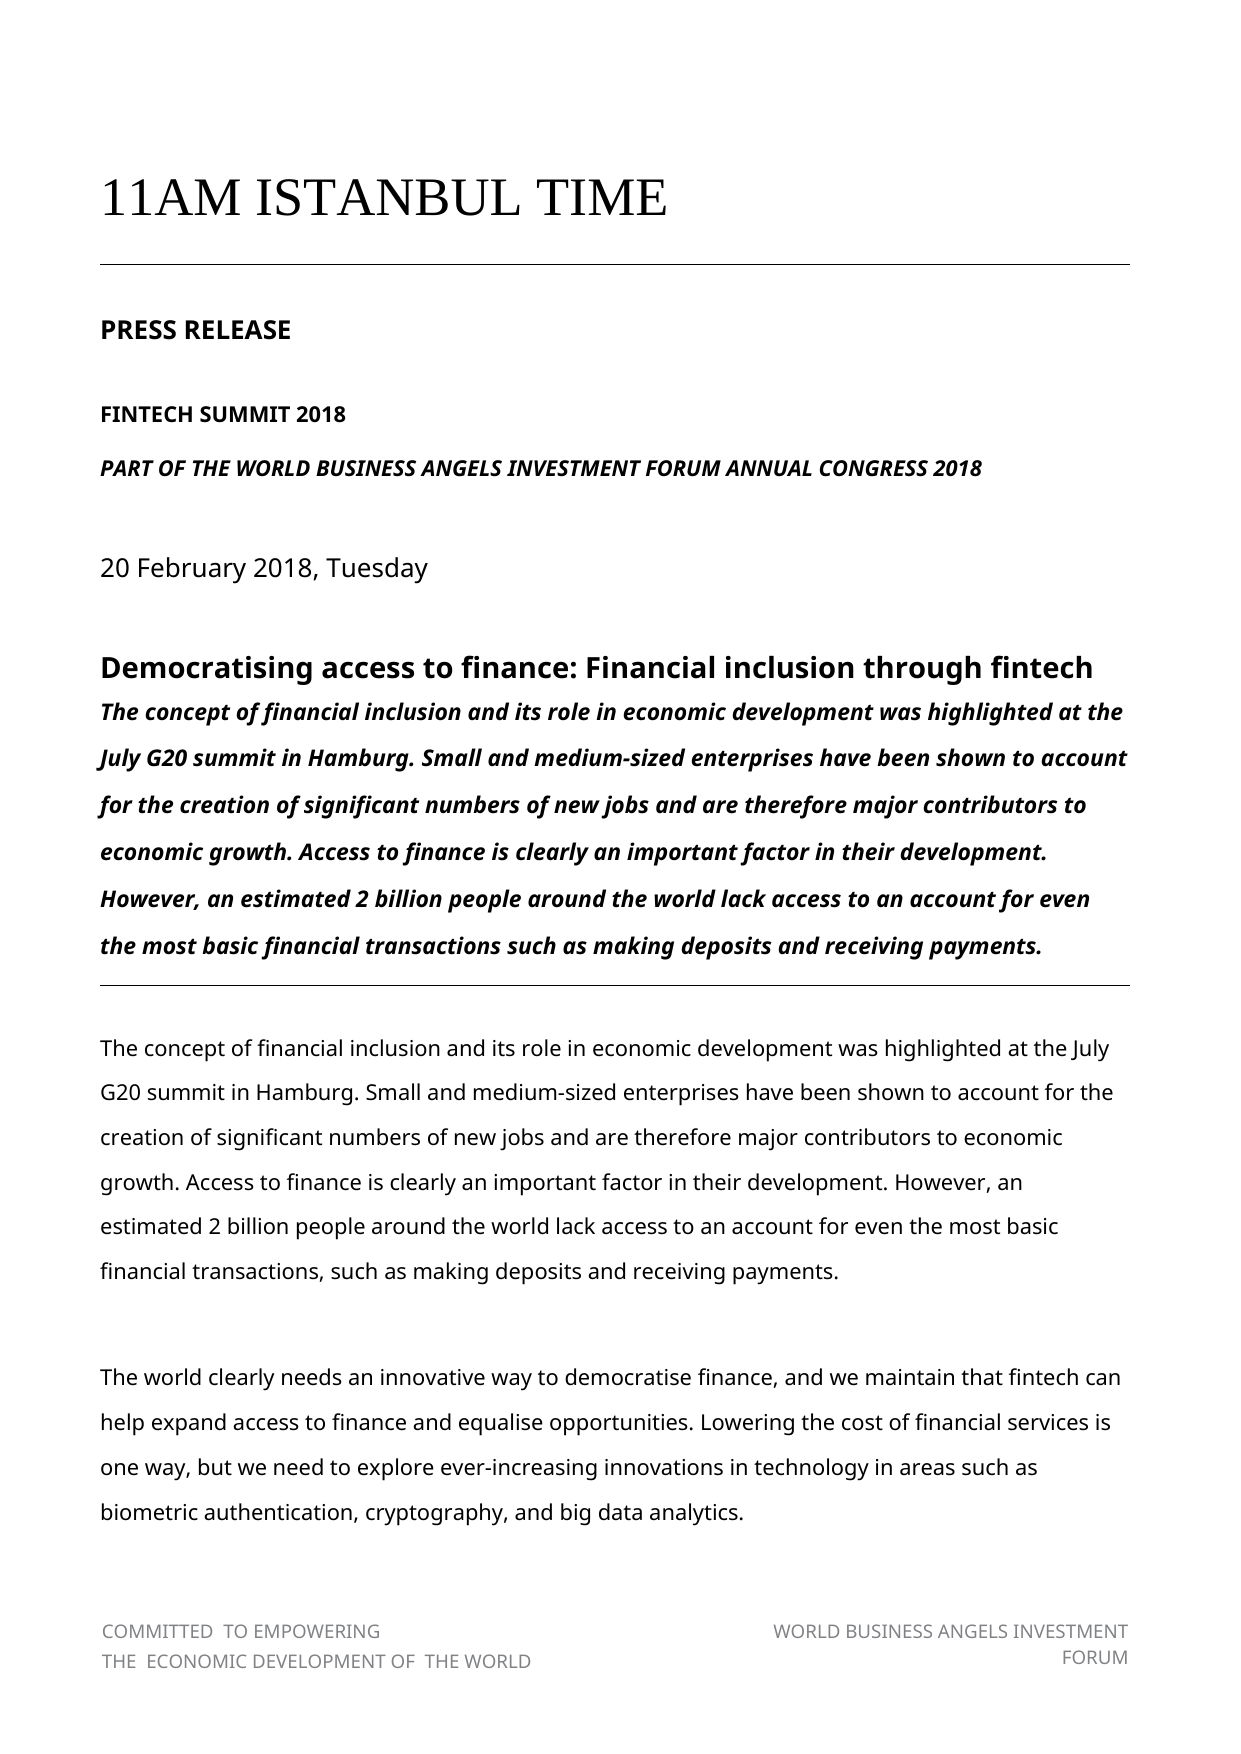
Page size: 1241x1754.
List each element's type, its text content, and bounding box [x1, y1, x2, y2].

text PART OF THE WORLD BUSINESS ANGELS INVESTMENT FORUM ANNUAL CONGRESS 2018 [100, 453, 1130, 482]
text 11AM ISTANBUL TIME [100, 165, 1130, 227]
text The concept of financial inclusion and its role in economic development was highlighted at the July G20 summit in Hamburg. Small and medium-sized enterprises have been shown to account for the creation of significant numbers of new jobs and are therefore major contributors to economic growth. Access to finance is clearly an important factor in their development. However, an estimated 2 billion people around the world lack access to an account for even the most basic financial transactions such as making deposits and receiving payments. [100, 696, 1130, 961]
text Democratising access to finance: Financial inclusion through fintech [100, 647, 1130, 687]
text The concept of financial inclusion and its role in economic development was highlighted at the July G20 summit in Hamburg. Small and medium-sized enterprises have been shown to account for the creation of significant numbers of new jobs and are therefore major contributors to economic growth. Access to finance is clearly an important factor in their development. However, an estimated 2 billion people around the world lack access to an account for even the most basic financial transactions, such as making deposits and receiving payments. [100, 1032, 1130, 1286]
text PRESS RELEASE [100, 308, 1130, 347]
text The world clearly needs an innovative way to democratise finance, and we maintain that fintech can help expand access to finance and equalise opportunities. Lowering the cost of financial services is one way, but we need to explore ever-increasing innovations in technology in areas such as biometric authentication, cryptography, and big data analytics. [100, 1362, 1130, 1526]
text FINTECH SUMMIT 2018 [100, 399, 1130, 429]
text 20 February 2018, Tuesday [100, 550, 1130, 586]
